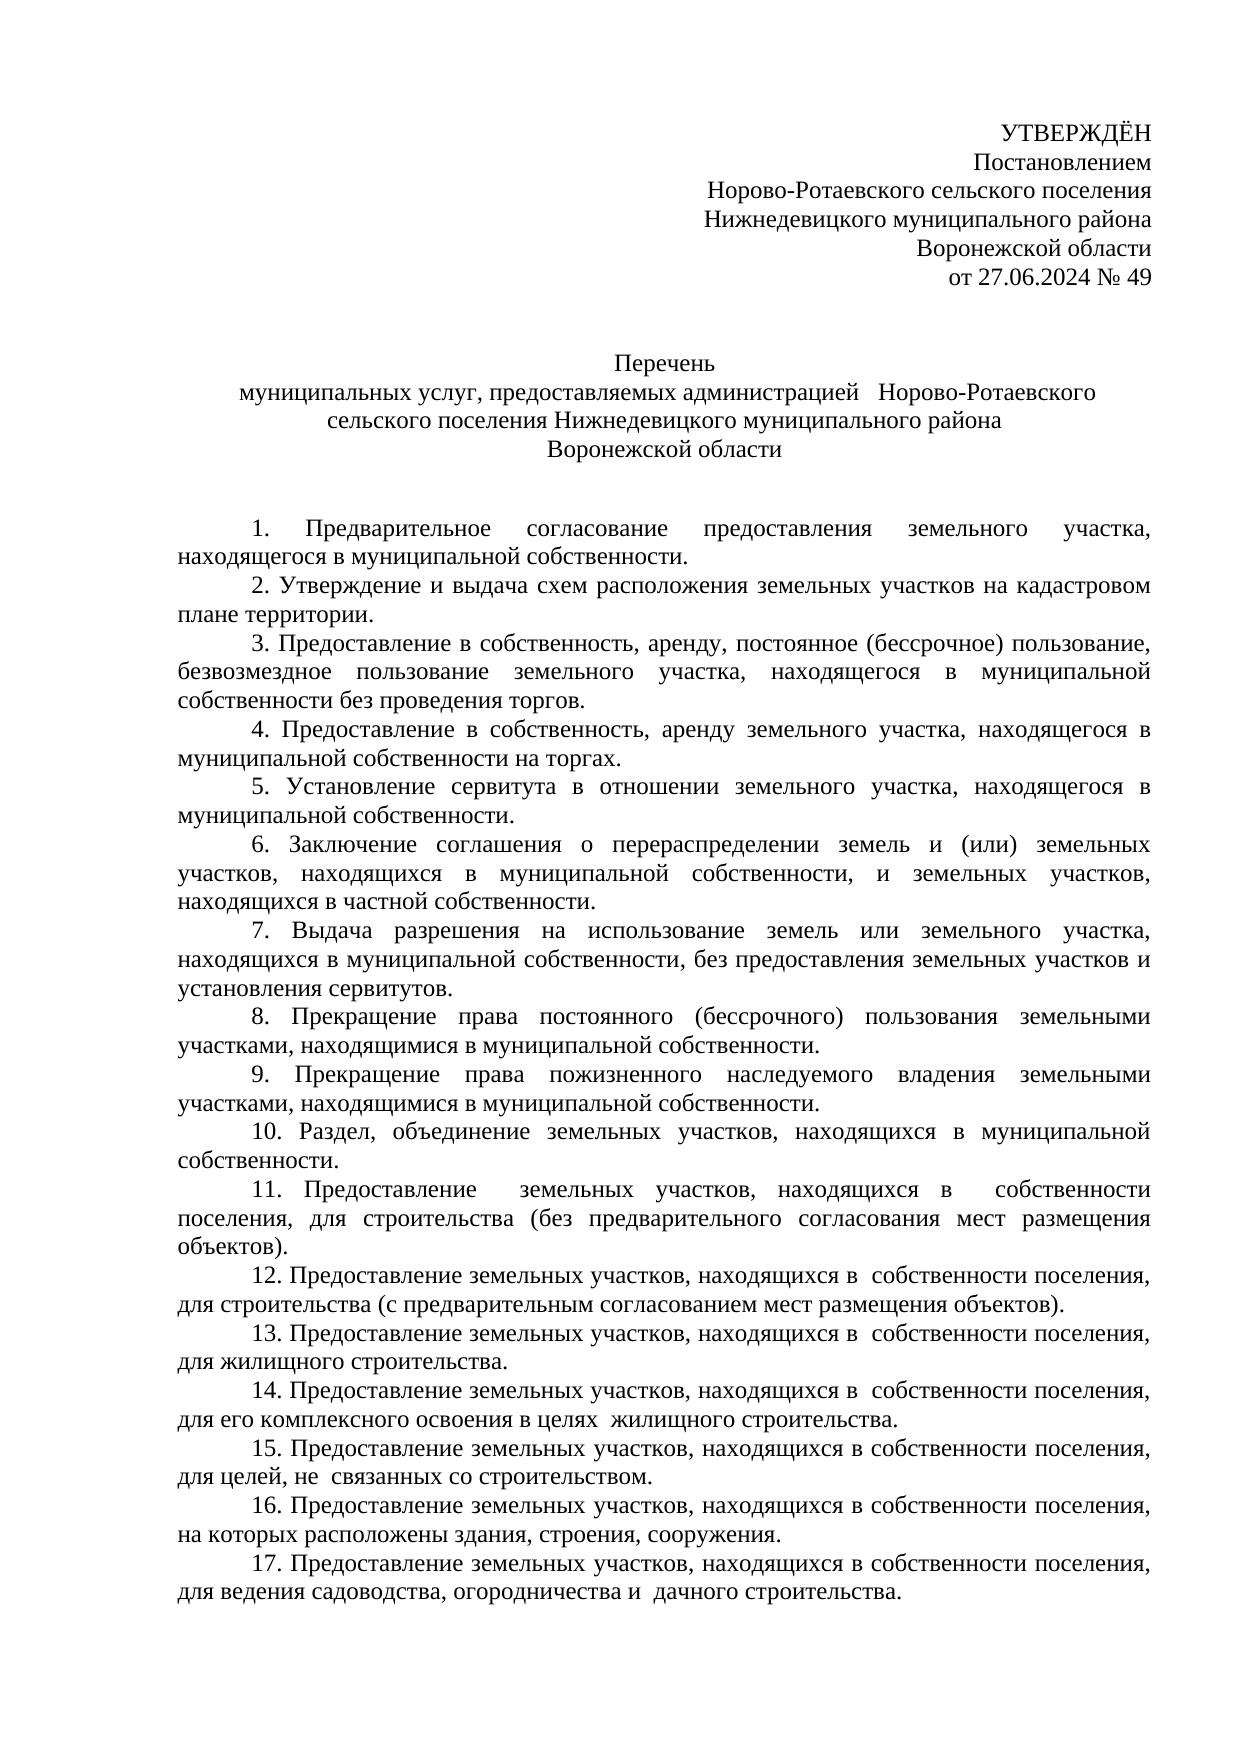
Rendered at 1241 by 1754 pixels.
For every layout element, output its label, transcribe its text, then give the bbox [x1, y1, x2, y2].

text 7. Выдача разрешения на использование земель или земельного участка, находящихся в муниципальной собственности, без предоставления земельных участков и установления сервитутов. [177, 915, 1152, 1001]
text 10. Раздел, объединение земельных участков, находящихся в муниципальной собственности. [177, 1116, 1152, 1174]
text Постановлением [177, 147, 1152, 176]
text Воронежской области [177, 434, 1152, 463]
text 5. Установление сервитута в отношении земельного участка, находящегося в муниципальной собственности. [177, 771, 1152, 829]
text Нижнедевицкого муниципального района [177, 204, 1152, 233]
text 9. Прекращение права пожизненного наследуемого владения земельными участками, находящимися в муниципальной собственности. [177, 1059, 1152, 1116]
text Воронежской области [177, 233, 1152, 262]
text 15. Предоставление земельных участков, находящихся в собственности поселения, для целей, не связанных со строительством. [177, 1433, 1152, 1490]
text 13. Предоставление земельных участков, находящихся в собственности поселения, для жилищного строительства. [177, 1318, 1152, 1375]
text 12. Предоставление земельных участков, находящихся в собственности поселения, для строительства (с предварительным согласованием мест размещения объектов). [177, 1260, 1152, 1318]
text муниципальных услуг, предоставляемых администрацией Норово-Ротаевского сельского поселения Нижнедевицкого муниципального района [177, 377, 1152, 434]
text 14. Предоставление земельных участков, находящихся в собственности поселения, для его комплексного освоения в целях жилищного строительства. [177, 1375, 1152, 1433]
text 17. Предоставление земельных участков, находящихся в собственности поселения, для ведения садоводства, огородничества и дачного строительства. [177, 1548, 1152, 1605]
text 6. Заключение соглашения о перераспределении земель и (или) земельных участков, находящихся в муниципальной собственности, и земельных участков, находящихся в частной собственности. [177, 829, 1152, 915]
text 3. Предоставление в собственность, аренду, постоянное (бессрочное) пользование, безвозмездное пользование земельного участка, находящегося в муниципальной собственности без проведения торгов. [177, 628, 1152, 714]
text от 27.06.2024 № 49 [177, 262, 1152, 291]
text Перечень [177, 348, 1152, 377]
text 8. Прекращение права постоянного (бессрочного) пользования земельными участками, находящимися в муниципальной собственности. [177, 1001, 1152, 1059]
text Норово-Ротаевского сельского поселения [177, 176, 1152, 204]
text 11. Предоставление земельных участков, находящихся в собственности поселения, для строительства (без предварительного согласования мест размещения объектов). [177, 1174, 1152, 1260]
text УТВЕРЖДЁН [177, 118, 1152, 147]
text 1. Предварительное согласование предоставления земельного участка, находящегося в муниципальной собственности. [177, 513, 1152, 570]
text 2. Утверждение и выдача схем расположения земельных участков на кадастровом плане территории. [177, 570, 1152, 628]
text 16. Предоставление земельных участков, находящихся в собственности поселения, на которых расположены здания, строения, сооружения. [177, 1490, 1152, 1548]
text 4. Предоставление в собственность, аренду земельного участка, находящегося в муниципальной собственности на торгах. [177, 714, 1152, 771]
